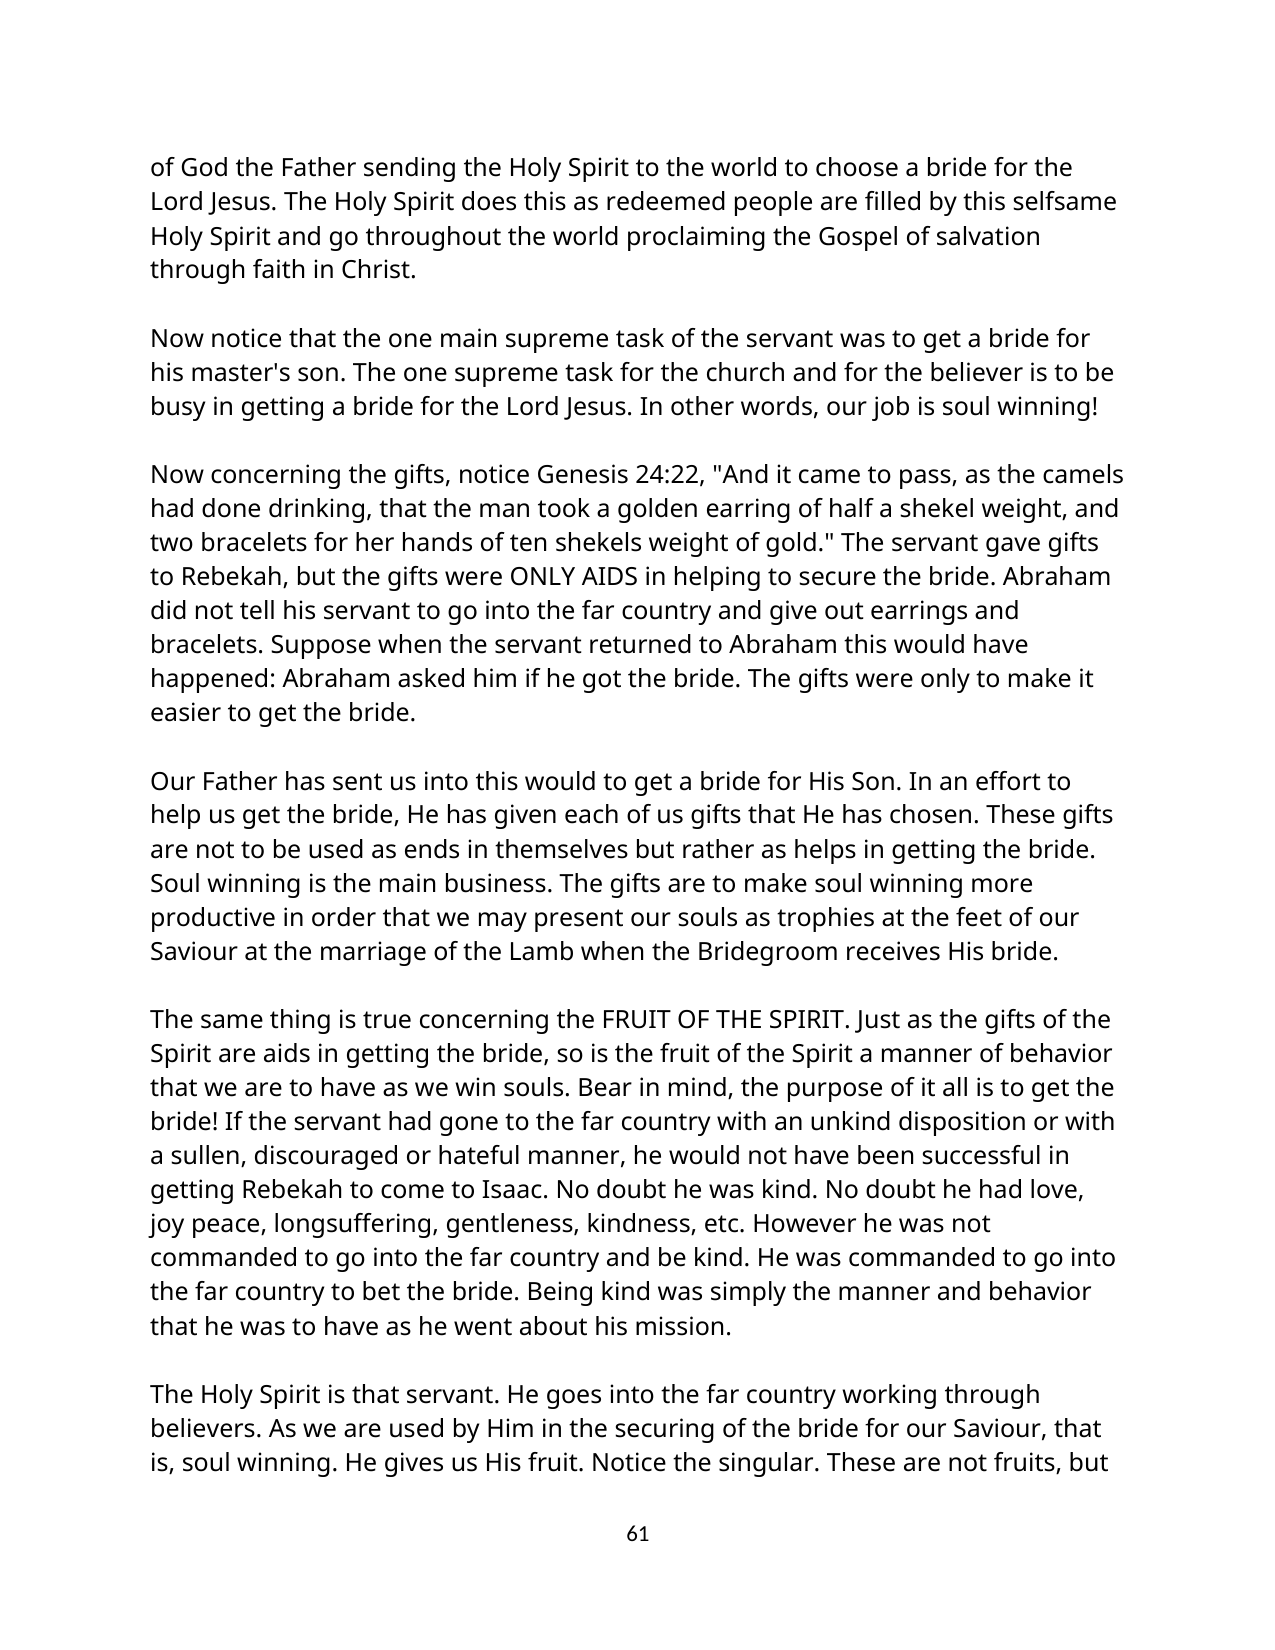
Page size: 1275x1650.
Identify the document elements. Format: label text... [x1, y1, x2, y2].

text Now notice that the one main supreme task of the servant was to get a bride for his master's son. The one supreme task for the church and for the believer is to be busy in getting a bride for the Lord Jesus. In other words, our job is soul winning! [150, 320, 1125, 422]
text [150, 1376, 1125, 1478]
text The same thing is true concerning the FRUIT OF THE SPIRIT. Just as the gifts of the Spirit are aids in getting the bride, so is the fruit of the Spirit a manner of behavior that we are to have as we win souls. Bear in mind, the purpose of it all is to get the bride! If the servant had gone to the far country with an unkind disposition or with a sullen, discouraged or hateful manner, he would not have been successful in getting Rebekah to come to Isaac. No doubt he was kind. No doubt he had love, joy peace, longsuffering, gentleness, kindness, etc. However he was not commanded to go into the far country and be kind. He was commanded to go into the far country to bet the bride. Being kind was simply the manner and behavior that he was to have as he went about his mission. [150, 1002, 1125, 1342]
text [150, 150, 1125, 286]
text Now concerning the gifts, notice Genesis 24:22, "And it came to pass, as the camels had done drinking, that the man took a golden earring of half a shekel weight, and two bracelets for her hands of ten shekels weight of gold." The servant gave gifts to Rebekah, but the gifts were ONLY AIDS in helping to secure the bride. Abraham did not tell his servant to go into the far country and give out earrings and bracelets. Suppose when the servant returned to Abraham this would have happened: Abraham asked him if he got the bride. The gifts were only to make it easier to get the bride. [150, 457, 1125, 729]
text Our Father has sent us into this would to get a bride for His Son. In an effort to help us get the bride, He has given each of us gifts that He has chosen. These gifts are not to be used as ends in themselves but rather as helps in getting the bride. Soul winning is the main business. The gifts are to make soul winning more productive in order that we may present our souls as trophies at the feet of our Saviour at the marriage of the Lamb when the Bridegroom receives His bride. [150, 763, 1125, 967]
